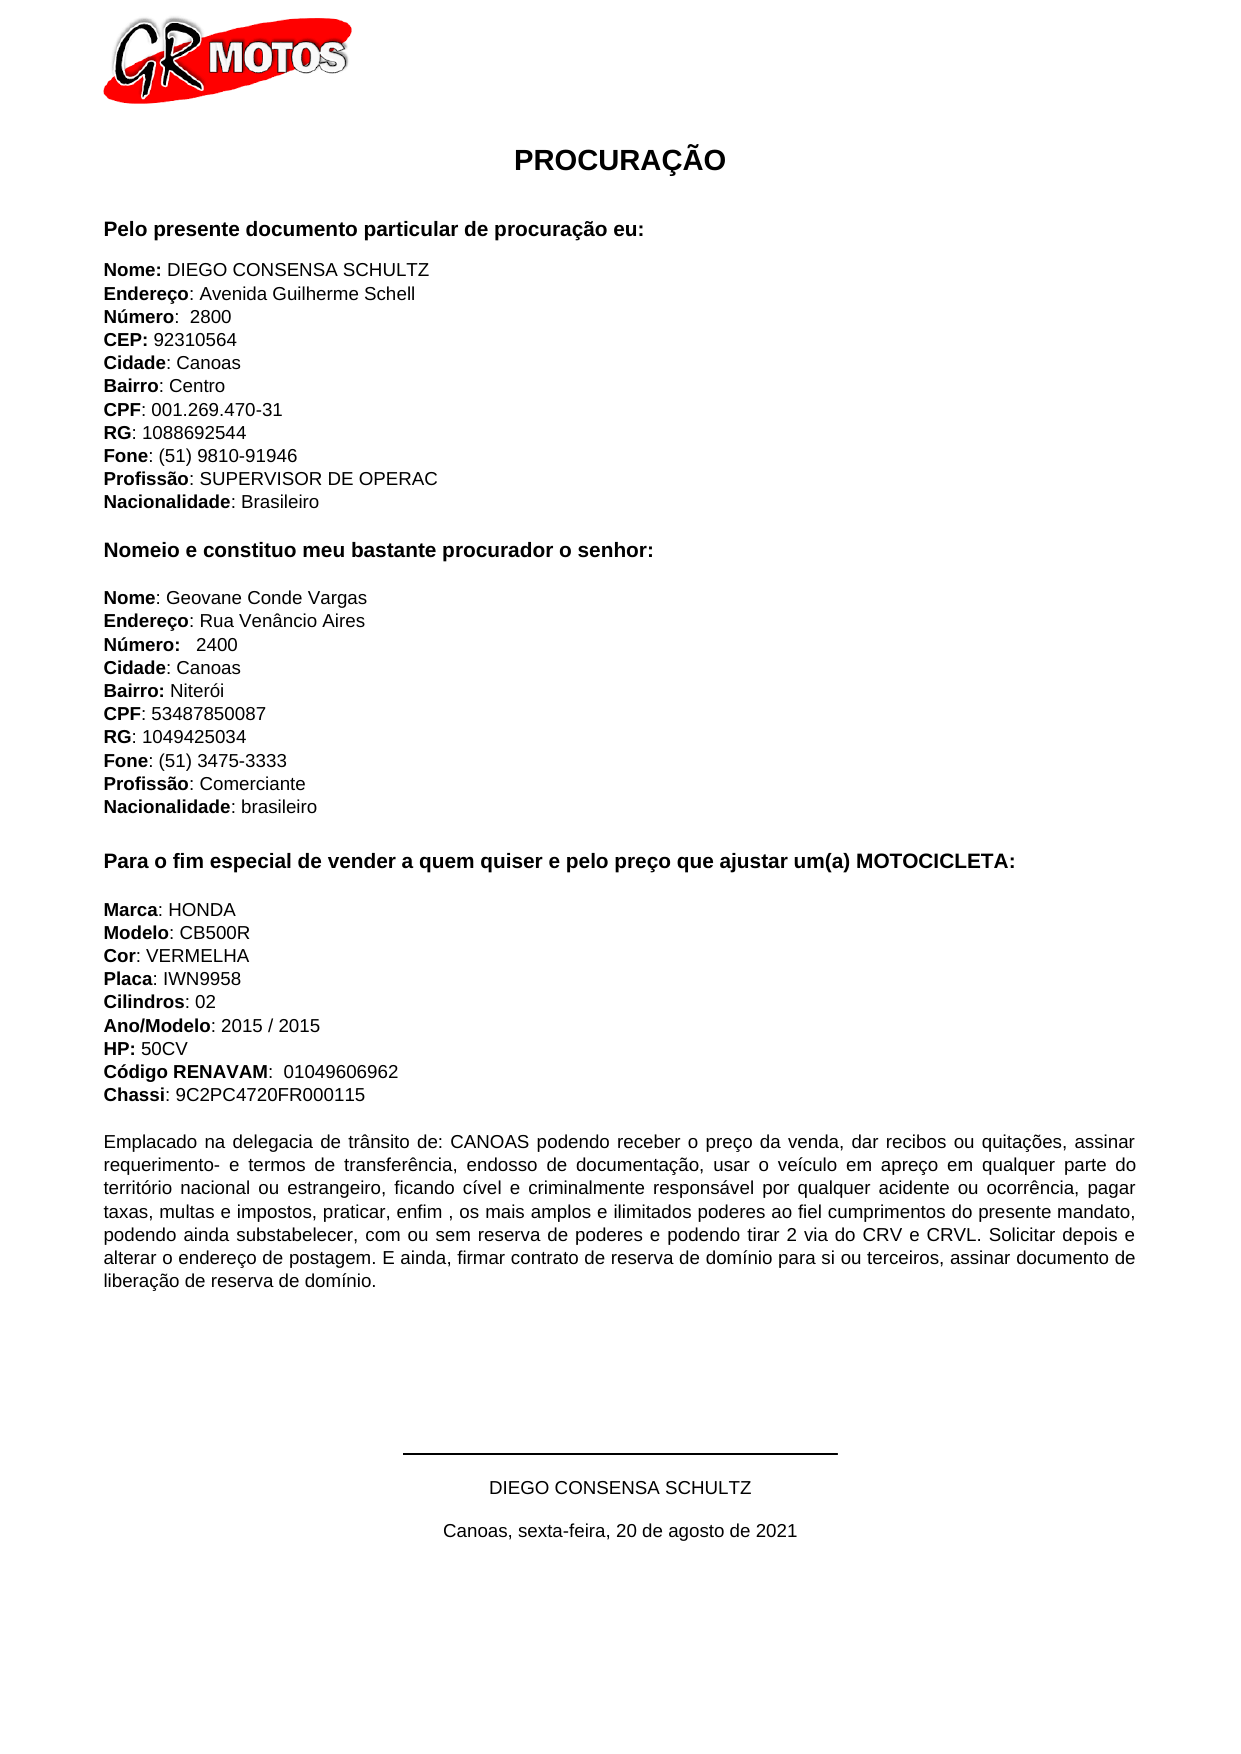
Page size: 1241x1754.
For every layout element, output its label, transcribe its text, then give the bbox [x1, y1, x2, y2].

text Profissão: Comerciante [103, 773, 1137, 794]
text Fone: (51) 3475-3333 [103, 749, 1137, 771]
text CPF: 53487850087 [103, 703, 1137, 724]
subtitle PROCURAÇÃO [103, 143, 1137, 177]
text Chassi: 9C2PC4720FR000115 [103, 1084, 1137, 1106]
text Cor: VERMELHA [103, 945, 1137, 966]
text Nacionalidade: Brasileiro [103, 491, 1137, 513]
text Bairro: Centro [103, 375, 1137, 397]
text Cilindros: 02 [103, 991, 1137, 1013]
table_header DIEGO CONSENSA SCHULTZ [391, 1430, 849, 1519]
text Código RENAVAM: 01049606962 [103, 1061, 1137, 1083]
text RG: 1088692544 [103, 422, 1137, 443]
text Cidade: Canoas [103, 352, 1137, 373]
text Placa: IWN9958 [103, 968, 1137, 990]
text Nome: DIEGO CONSENSA SCHULTZ [103, 259, 1137, 281]
text Nome: Geovane Conde Vargas [103, 587, 1137, 608]
text Emplacado na delegacia de trânsito de: CANOAS podendo receber o preço da venda, dar recibos ou quitações, assinar requerimento- e termos de transferência, endosso de documentação, usar o veículo em apreço em qualquer parte do território nacional ou estrangeiro, ficando cível e criminalmente responsável por qualquer acidente ou ocorrência, pagar taxas, multas e impostos, praticar, enfim , os mais amplos e ilimitados poderes ao fiel cumprimentos do presente mandato, podendo ainda substabelecer, com ou sem reserva de poderes e podendo tirar 2 via do CRV e CRVL. Solicitar depois e alterar o endereço de postagem. E ainda, firmar contrato de reserva de domínio para si ou terceiros, assinar documento de liberação de reserva de domínio. [103, 1131, 1137, 1292]
text Pelo presente documento particular de procuração eu: [103, 217, 1137, 241]
text Para o fim especial de vender a quem quiser e pelo preço que ajustar um(a) MOTOCICLETA: [103, 849, 1137, 873]
text Endereço: Rua Venâncio Aires [103, 610, 1137, 632]
picture [103, 0, 387, 119]
text Profissão: SUPERVISOR DE OPERAC [103, 468, 1137, 490]
text Endereço: Avenida Guilherme Schell [103, 282, 1137, 304]
text Nacionalidade: brasileiro [103, 796, 1137, 817]
text Fone: (51) 9810-91946 [103, 445, 1137, 466]
text Número: 2400 [103, 633, 1137, 655]
text Nomeio e constituo meu bastante procurador o senhor: [103, 538, 1137, 562]
text HP: 50CV [103, 1038, 1137, 1059]
text Modelo: CB500R [103, 922, 1137, 943]
text CPF: 001.269.470-31 [103, 398, 1137, 420]
text Canoas, sexta-feira, 20 de agosto de 2021 [103, 1519, 1137, 1541]
text Marca: HONDA [103, 898, 1137, 920]
text Bairro: Niterói [103, 680, 1137, 701]
text RG: 1049425034 [103, 726, 1137, 748]
text Número: 2800 [103, 306, 1137, 327]
text CEP: 92310564 [103, 329, 1137, 350]
text Cidade: Canoas [103, 657, 1137, 678]
text Ano/Modelo: 2015 / 2015 [103, 1014, 1137, 1036]
